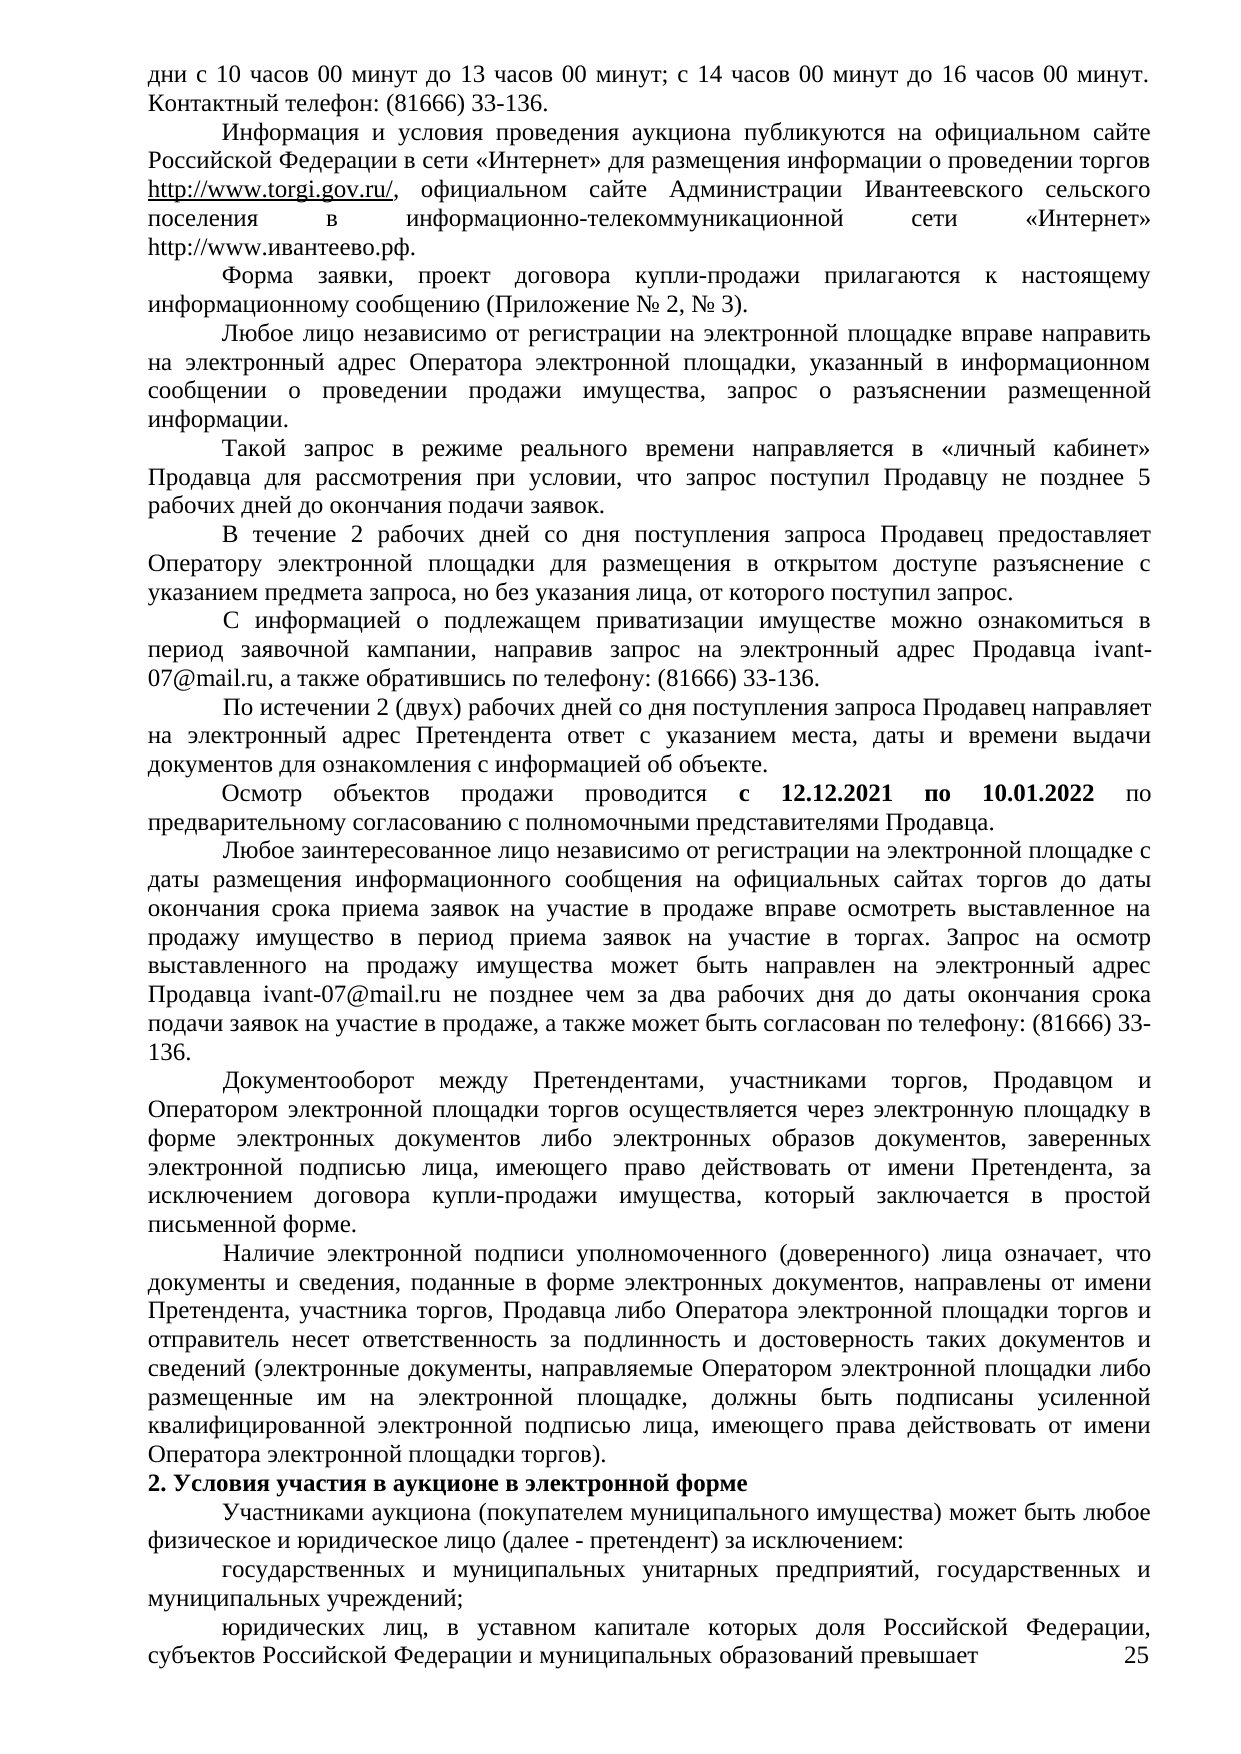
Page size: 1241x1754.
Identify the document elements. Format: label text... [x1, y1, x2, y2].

text Документооборот между Претендентами, участниками торгов, Продавцом и Оператором электронной площадки торгов осуществляется через электронную площадку в форме электронных документов либо электронных образов документов, заверенных электронной подписью лица, имеющего право действовать от имени Претендента, за исключением договора купли-продажи имущества, который заключается в простой письменной форме. [148, 1065, 1152, 1238]
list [148, 1612, 1152, 1669]
text Участниками аукциона (покупателем муниципального имущества) может быть любое физическое и юридическое лицо (далее - претендент) за исключением: [148, 1497, 1152, 1554]
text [148, 59, 1152, 117]
text 2. Условия участия в аукционе в электронной форме [148, 1468, 1152, 1497]
text Информация и условия проведения аукциона публикуются на официальном сайте Российской Федерации в сети «Интернет» для размещения информации о проведении торгов http://www.torgi.gov.ru/, официальном сайте Администрации Ивантеевского сельского поселения в информационно-телекоммуникационной сети «Интернет» http://www.ивантеево.рф. [148, 117, 1152, 260]
list государственных и муниципальных унитарных предприятий, государственных и муниципальных учреждений; [148, 1554, 1152, 1612]
text В течение 2 рабочих дней со дня поступления запроса Продавец предоставляет Оператору электронной площадки для размещения в открытом доступе разъяснение с указанием предмета запроса, но без указания лица, от которого поступил запрос. [148, 519, 1152, 605]
text Любое лицо независимо от регистрации на электронной площадке вправе направить на электронный адрес Оператора электронной площадки, указанный в информационном сообщении о проведении продажи имущества, запрос о разъяснении размещенной информации. [148, 318, 1152, 433]
text С информацией о подлежащем приватизации имуществе можно ознакомиться в период заявочной кампании, направив запрос на электронный адрес Продавца ivant-07@mail.ru, а также обратившись по телефону: (81666) 33-136. [148, 605, 1152, 692]
text Осмотр объектов продажи проводится с 12.12.2021 по 10.01.2022 по предварительному согласованию с полномочными представителями Продавца. [148, 778, 1152, 835]
text Наличие электронной подписи уполномоченного (доверенного) лица означает, что документы и сведения, поданные в форме электронных документов, направлены от имени Претендента, участника торгов, Продавца либо Оператора электронной площадки торгов и отправитель несет ответственность за подлинность и достоверность таких документов и сведений (электронные документы, направляемые Оператором электронной площадки либо размещенные им на электронной площадке, должны быть подписаны усиленной квалифицированной электронной подписью лица, имеющего права действовать от имени Оператора электронной площадки торгов). [148, 1238, 1152, 1468]
text По истечении 2 (двух) рабочих дней со дня поступления запроса Продавец направляет на электронный адрес Претендента ответ с указанием места, даты и времени выдачи документов для ознакомления с информацией об объекте. [148, 692, 1152, 778]
text Такой запрос в режиме реального времени направляется в «личный кабинет» Продавца для рассмотрения при условии, что запрос поступил Продавцу не позднее 5 рабочих дней до окончания подачи заявок. [148, 433, 1152, 519]
text Любое заинтересованное лицо независимо от регистрации на электронной площадке с даты размещения информационного сообщения на официальных сайтах торгов до даты окончания срока приема заявок на участие в продаже вправе осмотреть выставленное на продажу имущество в период приема заявок на участие в торгах. Запрос на осмотр выставленного на продажу имущества может быть направлен на электронный адрес Продавца ivant-07@mail.ru не позднее чем за два рабочих дня до даты окончания срока подачи заявок на участие в продаже, а также может быть согласован по телефону: (81666) 33-136. [148, 835, 1152, 1065]
text Форма заявки, проект договора купли-продажи прилагаются к настоящему информационному сообщению (Приложение № 2, № 3). [148, 260, 1152, 318]
